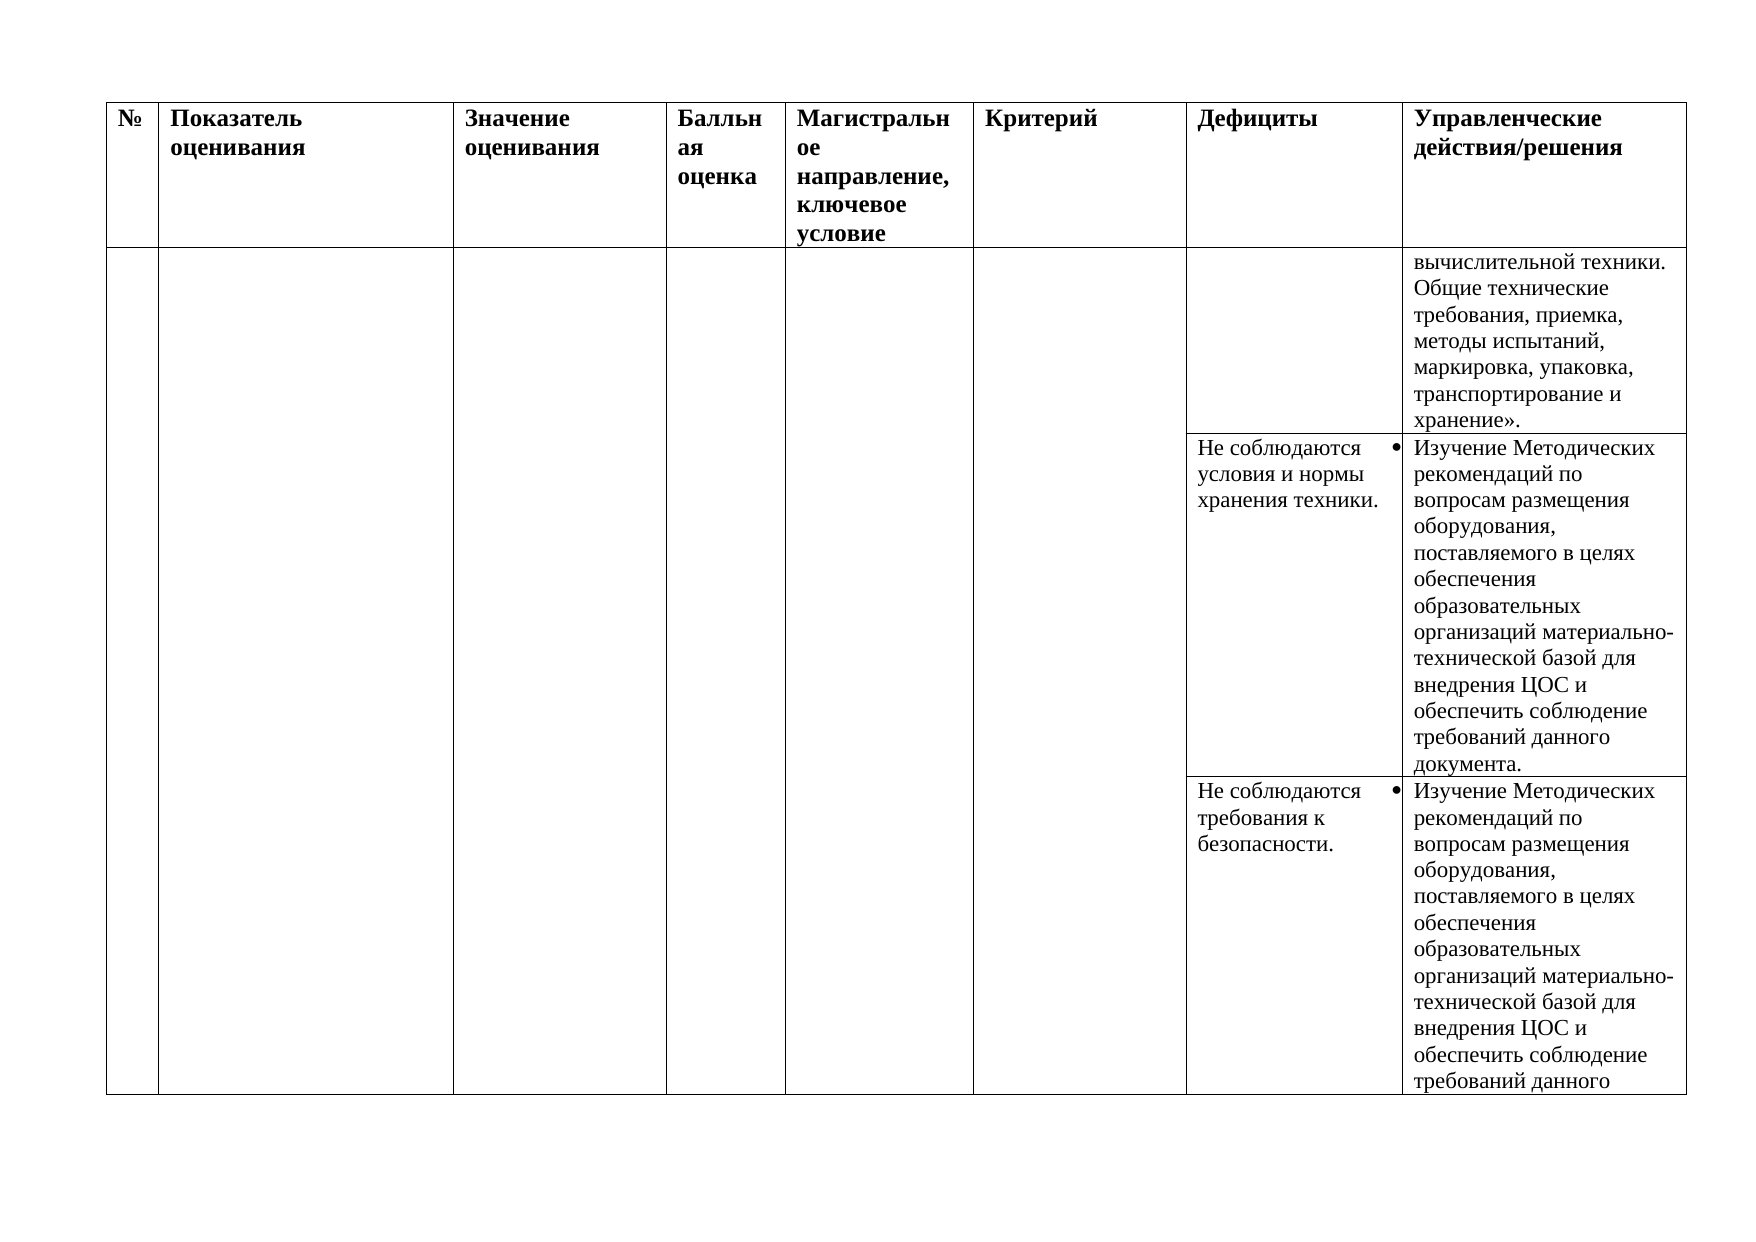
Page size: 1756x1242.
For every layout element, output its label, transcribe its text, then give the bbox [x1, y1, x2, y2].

table_cell Не соблюдаются условия и нормы хранения техники. [1187, 434, 1402, 776]
table_header Критерий [974, 103, 1186, 247]
table_header № [107, 103, 158, 247]
table_header Показатель оценивания [159, 103, 453, 247]
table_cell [1187, 777, 1402, 1093]
table_header Управленческие действия/решения [1403, 103, 1686, 247]
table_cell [1403, 777, 1686, 1093]
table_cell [1403, 248, 1686, 432]
table_header Магистральное направление, ключевое условие [786, 103, 973, 247]
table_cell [1187, 248, 1402, 432]
table_header Дефициты [1187, 103, 1402, 247]
table_header Значение оценивания [454, 103, 666, 247]
table_header Балльная оценка [667, 103, 785, 247]
